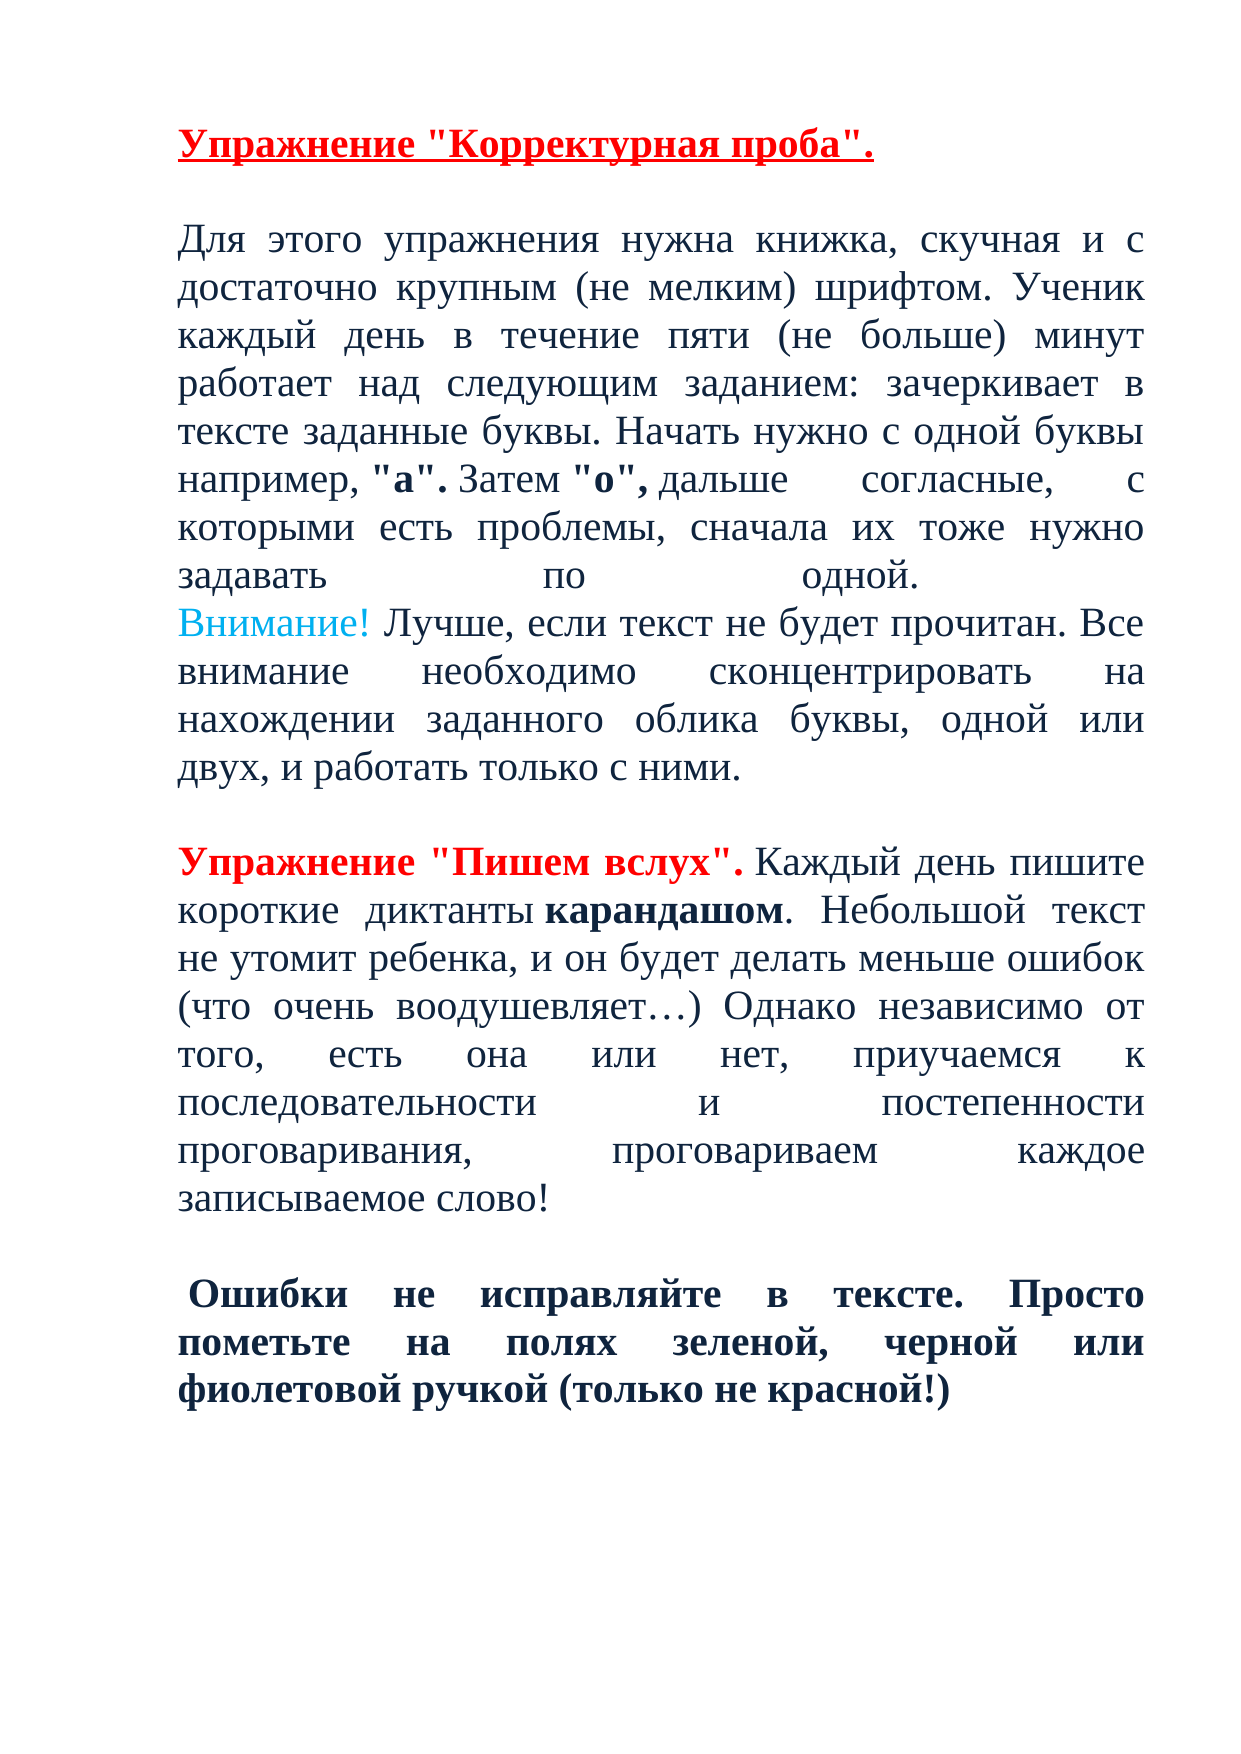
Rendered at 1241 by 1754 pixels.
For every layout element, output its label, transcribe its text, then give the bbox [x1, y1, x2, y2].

text Упражнение "Корректурная проба". [177, 118, 1145, 166]
text Ошибки не исправляйте в тексте. Просто пометьте на полях зеленой, черной или фиолетовой ручкой (только не красной!) [177, 1268, 1145, 1412]
text Для этого упражнения нужна книжка, скучная и с достаточно крупным (не мелким) шрифтом. Ученик каждый день в течение пяти (не больше) минут работает над следующим заданием: зачеркивает в тексте заданные буквы. Начать нужно с одной буквы например, "а". Затем "о", дальше согласные, с которыми есть проблемы, сначала их тоже нужно задавать по одной. Внимание! Лучше, если текст не будет прочитан. Все внимание необходимо сконцентрировать на нахождении заданного облика буквы, одной или двух, и работать только с ними. [177, 214, 1145, 789]
text Упражнение "Пишем вслух". Каждый день пишите короткие диктанты карандашом. Небольшой текст не утомит ребенка, и он будет делать меньше ошибок (что очень воодушевляет…) Однако независимо от того, есть она или нет, приучаемся к последовательности и постепенности проговаривания, проговариваем каждое записываемое слово! [177, 837, 1145, 1220]
